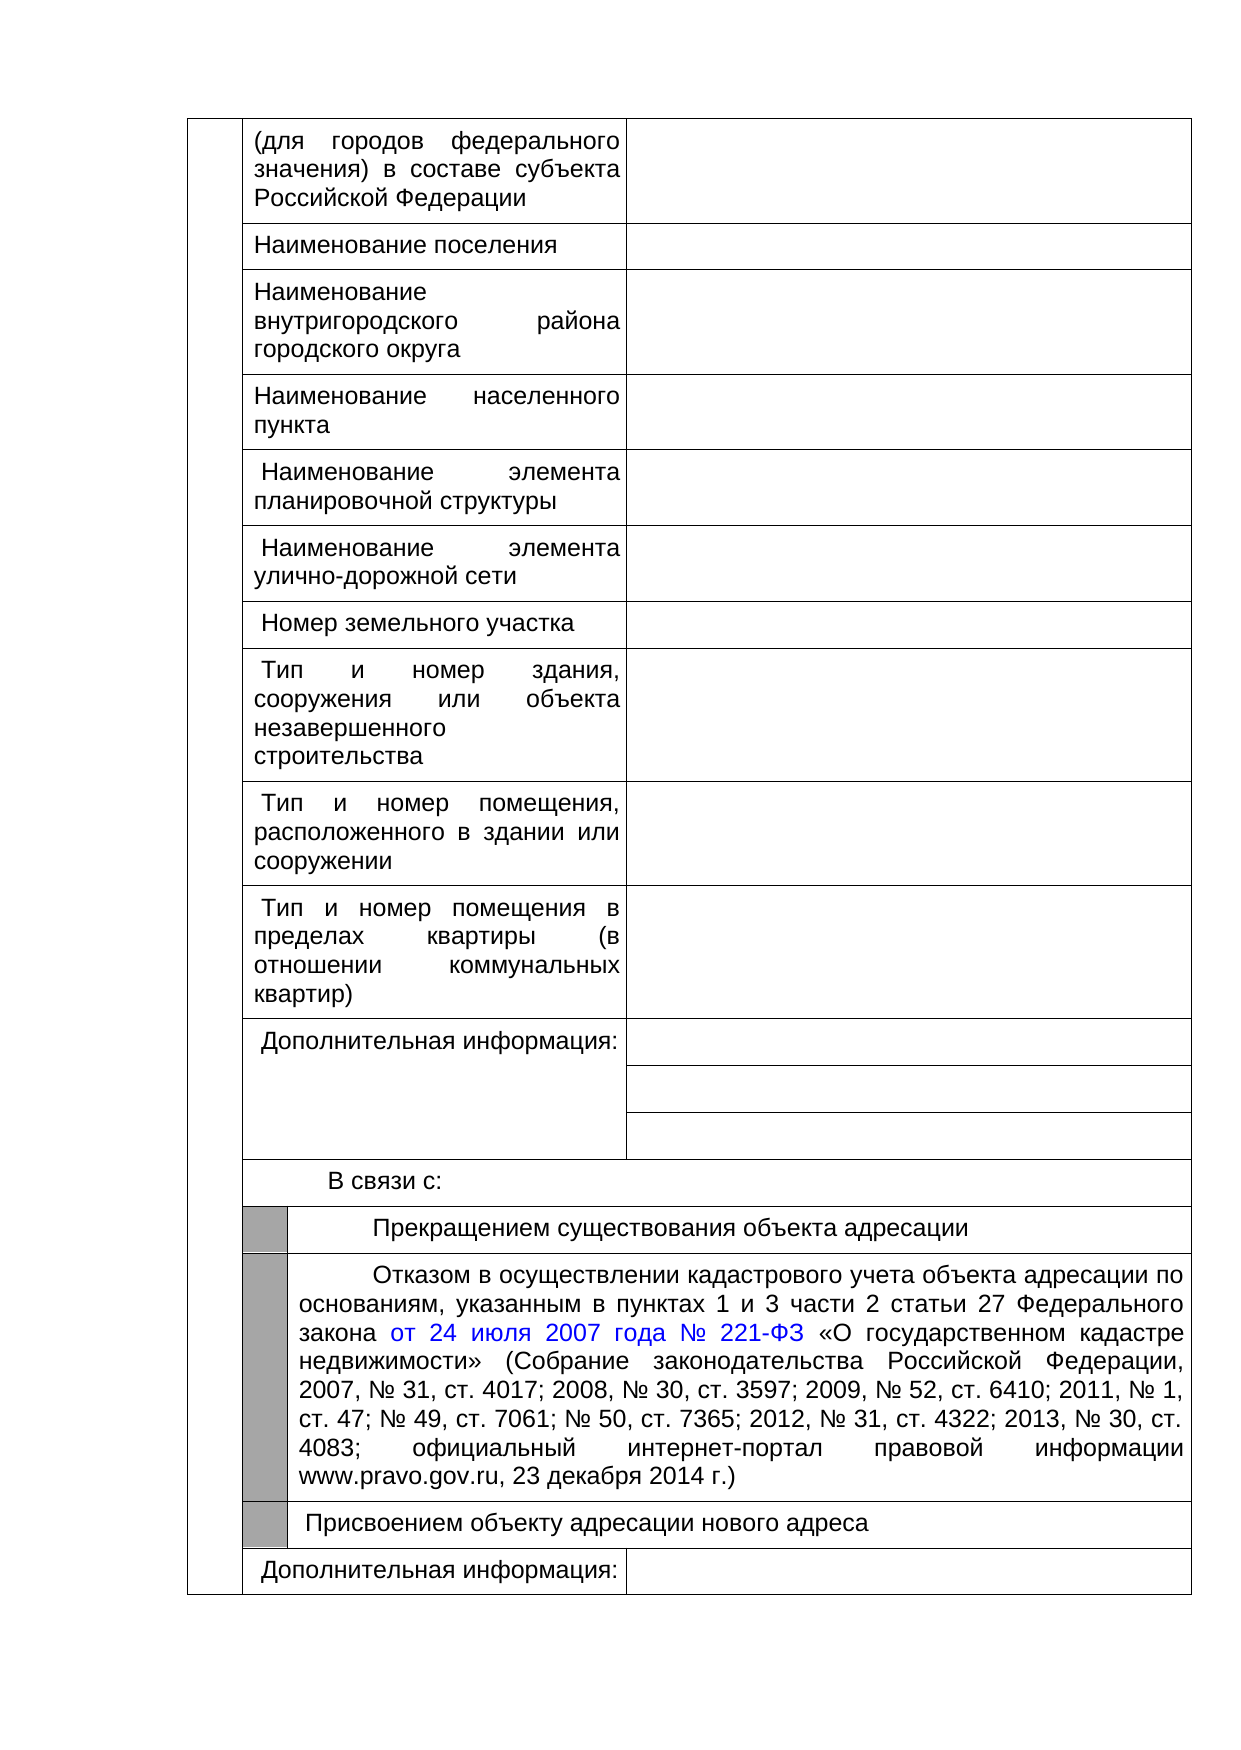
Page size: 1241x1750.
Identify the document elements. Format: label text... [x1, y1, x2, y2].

table_cell Присвоением объекту адресации нового адреса [288, 1502, 1191, 1547]
table_cell Тип и номер помещения, расположенного в здании или сооружении [243, 782, 626, 885]
table_cell [627, 1066, 1191, 1112]
table_cell [243, 1207, 287, 1252]
table_cell [627, 649, 1191, 781]
table_cell Отказом в осуществлении кадастрового учета объекта адресации по основаниям, указанным в пунктах 1 и 3 части 2 статьи 27 Федерального закона от 24 июля 2007 года № 221-ФЗ «О государственном кадастре недвижимости» (Собрание законодательства Российской Федерации, 2007, № 31, ст. 4017; 2008, № 30, ст. 3597; 2009, № 52, ст. 6410; 2011, № 1, ст. 47; № 49, ст. 7061; № 50, ст. 7365; 2012, № 31, ст. 4322; 2013, № 30, ст. 4083; официальный интернет-портал правовой информации www.pravo.gov.ru, 23 декабря 2014 г.) [288, 1254, 1191, 1501]
table_cell [627, 526, 1191, 601]
table_cell [627, 119, 1191, 222]
table_cell Наименование элемента планировочной структуры [243, 450, 626, 525]
table_cell В связи с: [243, 1160, 1191, 1206]
table_cell [627, 1113, 1191, 1159]
table_cell [627, 270, 1191, 374]
table_cell [627, 782, 1191, 885]
table_cell [627, 224, 1191, 269]
table_cell [627, 1019, 1191, 1065]
table_cell [627, 375, 1191, 449]
table_cell Наименование элемента улично-дорожной сети [243, 526, 626, 601]
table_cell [243, 1549, 626, 1594]
table_cell [627, 886, 1191, 1018]
table_cell Прекращением существования объекта адресации [288, 1207, 1191, 1252]
table_cell Наименование поселения [243, 224, 626, 269]
table_cell Номер земельного участка [243, 602, 626, 647]
table_cell Наименование населенного пункта [243, 375, 626, 449]
table_cell [627, 450, 1191, 525]
table_cell Наименование внутригородского района городского округа [243, 270, 626, 374]
table_cell [243, 1254, 287, 1501]
table_cell [627, 1549, 1191, 1594]
table_cell [627, 602, 1191, 647]
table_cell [243, 119, 626, 222]
table_cell Тип и номер здания, сооружения или объекта незавершенного строительства [243, 649, 626, 781]
table_cell [243, 1502, 287, 1547]
table_cell Тип и номер помещения в пределах квартиры (в отношении коммунальных квартир) [243, 886, 626, 1018]
table_cell Дополнительная информация: [243, 1019, 626, 1159]
